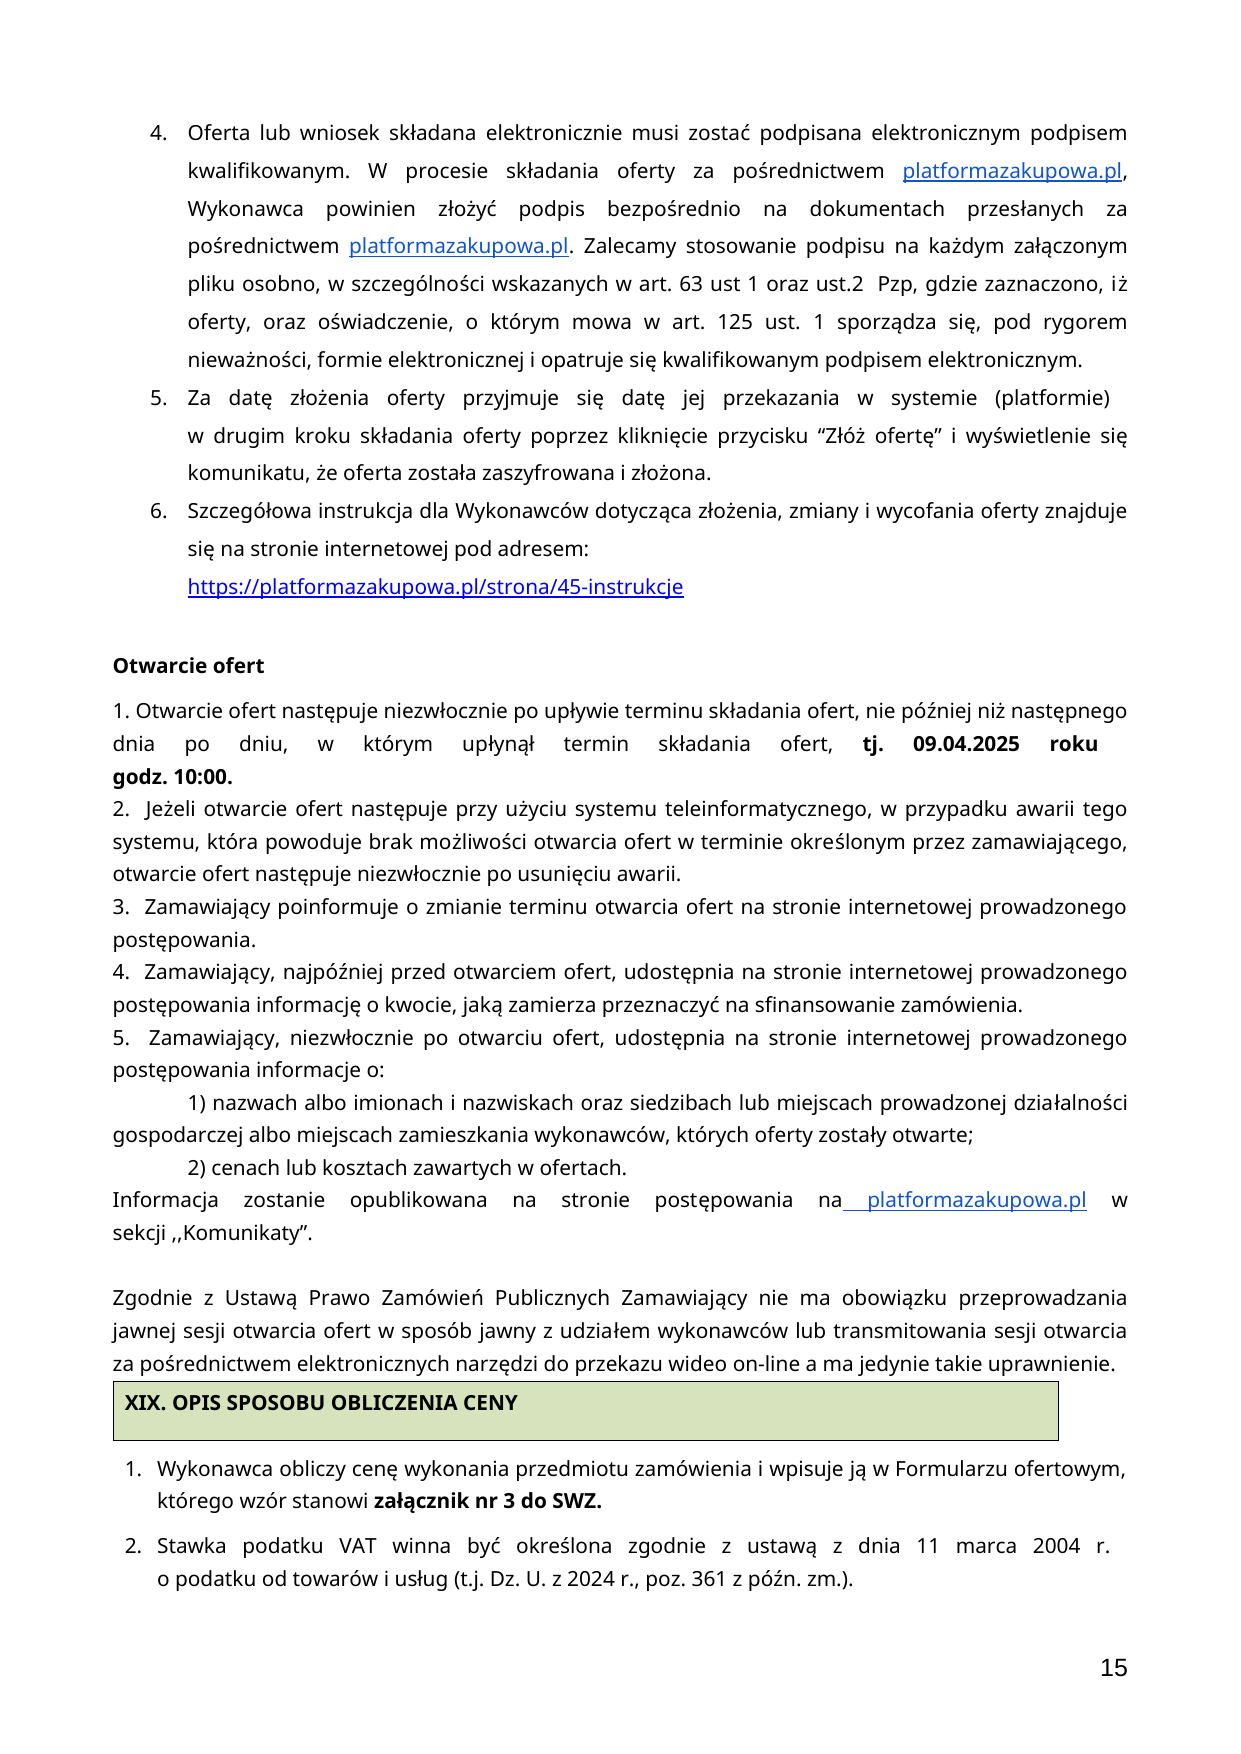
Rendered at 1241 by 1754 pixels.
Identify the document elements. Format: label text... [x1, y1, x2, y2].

text 1) nazwach albo imionach i nazwiskach oraz siedzibach lub miejscach prowadzonej działalności gospodarczej albo miejscach zamieszkania wykonawców, których oferty zostały otwarte; [112, 1088, 1128, 1149]
table_header XIX. OPIS SPOSOBU OBLICZENIA CENY [114, 1382, 1058, 1440]
list Za datę złożenia oferty przyjmuje się datę jej przekazania w systemie (platformie) w drugim kroku składania oferty poprzez kliknięcie przycisku “Złóż ofertę” i wyświetlenie się komunikatu, że oferta została zaszyfrowana i złożona. [150, 383, 1128, 487]
text 2) cenach lub kosztach zawartych w ofertach. [112, 1153, 1128, 1181]
list Oferta lub wniosek składana elektronicznie musi zostać podpisana elektronicznym podpisem kwalifikowanym. W procesie składania oferty za pośrednictwem platformazakupowa.pl, Wykonawca powinien złożyć podpis bezpośrednio na dokumentach przesłanych za pośrednictwem platformazakupowa.pl. Zalecamy stosowanie podpisu na każdym załączonym pliku osobno, w szczególności wskazanych w art. 63 ust 1 oraz ust.2 Pzp, gdzie zaznaczono, iż oferty, oraz oświadczenie, o którym mowa w art. 125 ust. 1 sporządza się, pod rygorem nieważności, formie elektronicznej i opatruje się kwalifikowanym podpisem elektronicznym. [150, 118, 1128, 373]
list Stawka podatku VAT winna być określona zgodnie z ustawą z dnia 11 marca 2004 r. o podatku od towarów i usług (t.j. Dz. U. z 2024 r., poz. 361 z późn. zm.). [142, 1532, 1128, 1593]
text Otwarcie ofert [112, 651, 1128, 680]
text 3. Zamawiający poinformuje o zmianie terminu otwarcia ofert na stronie internetowej prowadzonego postępowania. [112, 892, 1128, 953]
text 5. Zamawiający, niezwłocznie po otwarciu ofert, udostępnia na stronie internetowej prowadzonego postępowania informacje o: [112, 1023, 1128, 1084]
text Informacja zostanie opublikowana na stronie postępowania na platformazakupowa.pl w sekcji ,,Komunikaty”. [112, 1186, 1128, 1247]
text 2. Jeżeli otwarcie ofert następuje przy użyciu systemu teleinformatycznego, w przypadku awarii tego systemu, która powoduje brak możliwości otwarcia ofert w terminie określonym przez zamawiającego, otwarcie ofert następuje niezwłocznie po usunięciu awarii. [112, 794, 1128, 888]
text Zgodnie z Ustawą Prawo Zamówień Publicznych Zamawiający nie ma obowiązku przeprowadzania jawnej sesji otwarcia ofert w sposób jawny z udziałem wykonawców lub transmitowania sesji otwarcia za pośrednictwem elektronicznych narzędzi do przekazu wideo on-line a ma jedynie takie uprawnienie. [112, 1283, 1128, 1377]
text 4. Zamawiający, najpóźniej przed otwarciem ofert, udostępnia na stronie internetowej prowadzonego postępowania informację o kwocie, jaką zamierza przeznaczyć na sfinansowanie zamówienia. [112, 957, 1128, 1018]
list Wykonawca obliczy cenę wykonania przedmiotu zamówienia i wpisuje ją w Formularzu ofertowym, którego wzór stanowi załącznik nr 3 do SWZ. [142, 1454, 1128, 1515]
text 1. Otwarcie ofert następuje niezwłocznie po upływie terminu składania ofert, nie później niż następnego dnia po dniu, w którym upłynął termin składania ofert, tj. 09.04.2025 roku godz. 10:00. [112, 697, 1128, 790]
text https://platformazakupowa.pl/strona/45-instrukcje [187, 572, 1128, 600]
list Szczegółowa instrukcja dla Wykonawców dotycząca złożenia, zmiany i wycofania oferty znajduje się na stronie internetowej pod adresem: [150, 496, 1128, 563]
